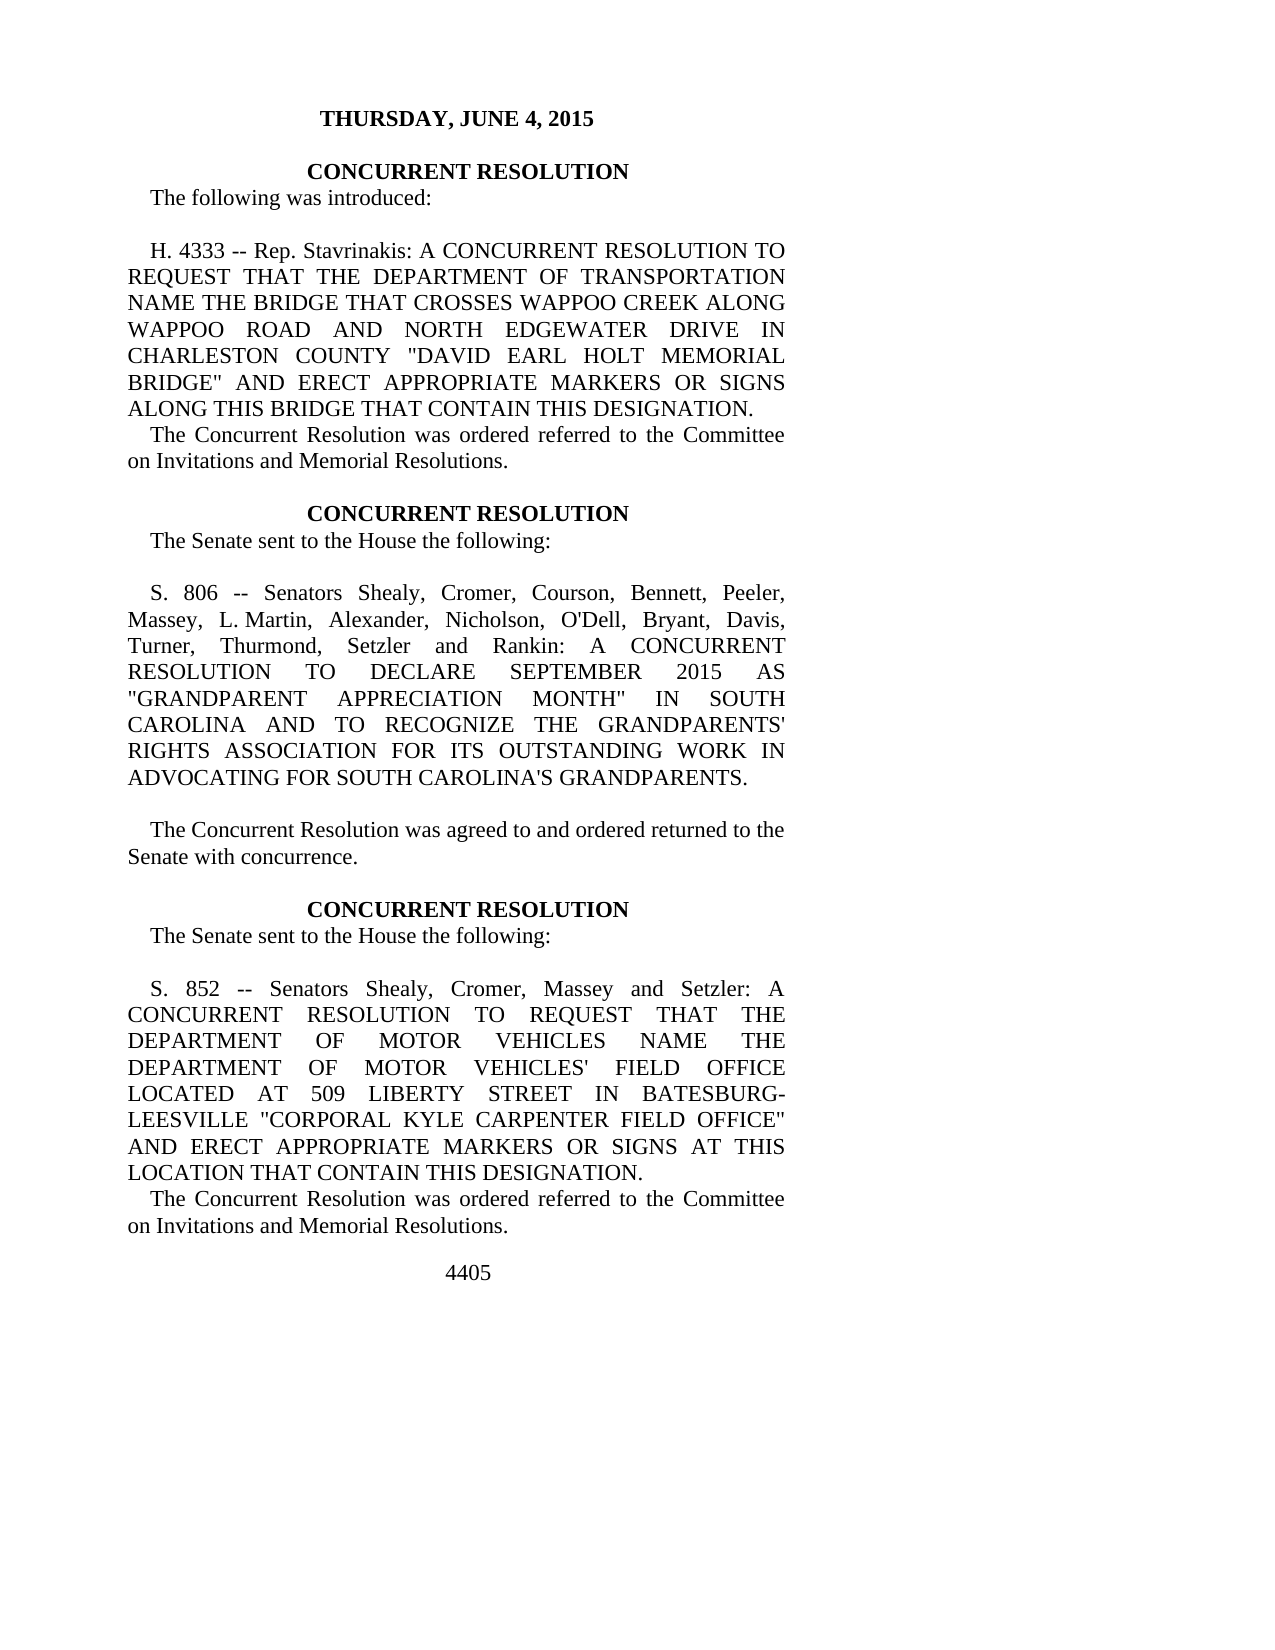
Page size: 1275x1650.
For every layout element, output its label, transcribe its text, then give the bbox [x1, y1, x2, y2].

text The Concurrent Resolution was ordered referred to the Committee on Invitations and Memorial Resolutions. [127, 421, 786, 474]
text The Senate sent to the House the following: [127, 922, 786, 948]
text CONCURRENT RESOLUTION [127, 158, 786, 184]
text S. 806 -- Senators Shealy, Cromer, Courson, Bennett, Peeler, Massey, L. Martin, Alexander, Nicholson, O'Dell, Bryant, Davis, Turner, Thurmond, Setzler and Rankin: A CONCURRENT RESOLUTION TO DECLARE SEPTEMBER 2015 AS "GRANDPARENT APPRECIATION MONTH" IN SOUTH CAROLINA AND TO RECOGNIZE THE GRANDPARENTS' RIGHTS ASSOCIATION FOR ITS OUTSTANDING WORK IN ADVOCATING FOR SOUTH CAROLINA'S GRANDPARENTS. [127, 579, 786, 790]
text The Concurrent Resolution was ordered referred to the Committee on Invitations and Memorial Resolutions. [127, 1186, 786, 1238]
text S. 852 -- Senators Shealy, Cromer, Massey and Setzler: A CONCURRENT RESOLUTION TO REQUEST THAT THE DEPARTMENT OF MOTOR VEHICLES NAME THE DEPARTMENT OF MOTOR VEHICLES' FIELD OFFICE LOCATED AT 509 LIBERTY STREET IN BATESBURG-LEESVILLE "CORPORAL KYLE CARPENTER FIELD OFFICE" AND ERECT APPROPRIATE MARKERS OR SIGNS AT THIS LOCATION THAT CONTAIN THIS DESIGNATION. [127, 975, 786, 1186]
text The Senate sent to the House the following: [127, 527, 786, 553]
text CONCURRENT RESOLUTION [127, 500, 786, 527]
text The following was introduced: [127, 184, 786, 210]
text CONCURRENT RESOLUTION [127, 896, 786, 922]
text H. 4333 -- Rep. Stavrinakis: A CONCURRENT RESOLUTION TO REQUEST THAT THE DEPARTMENT OF TRANSPORTATION NAME THE BRIDGE THAT CROSSES WAPPOO CREEK ALONG WAPPOO ROAD AND NORTH EDGEWATER DRIVE IN CHARLESTON COUNTY "DAVID EARL HOLT MEMORIAL BRIDGE" AND ERECT APPROPRIATE MARKERS OR SIGNS ALONG THIS BRIDGE THAT CONTAIN THIS DESIGNATION. [127, 237, 786, 421]
text The Concurrent Resolution was agreed to and ordered returned to the Senate with concurrence. [127, 817, 786, 869]
